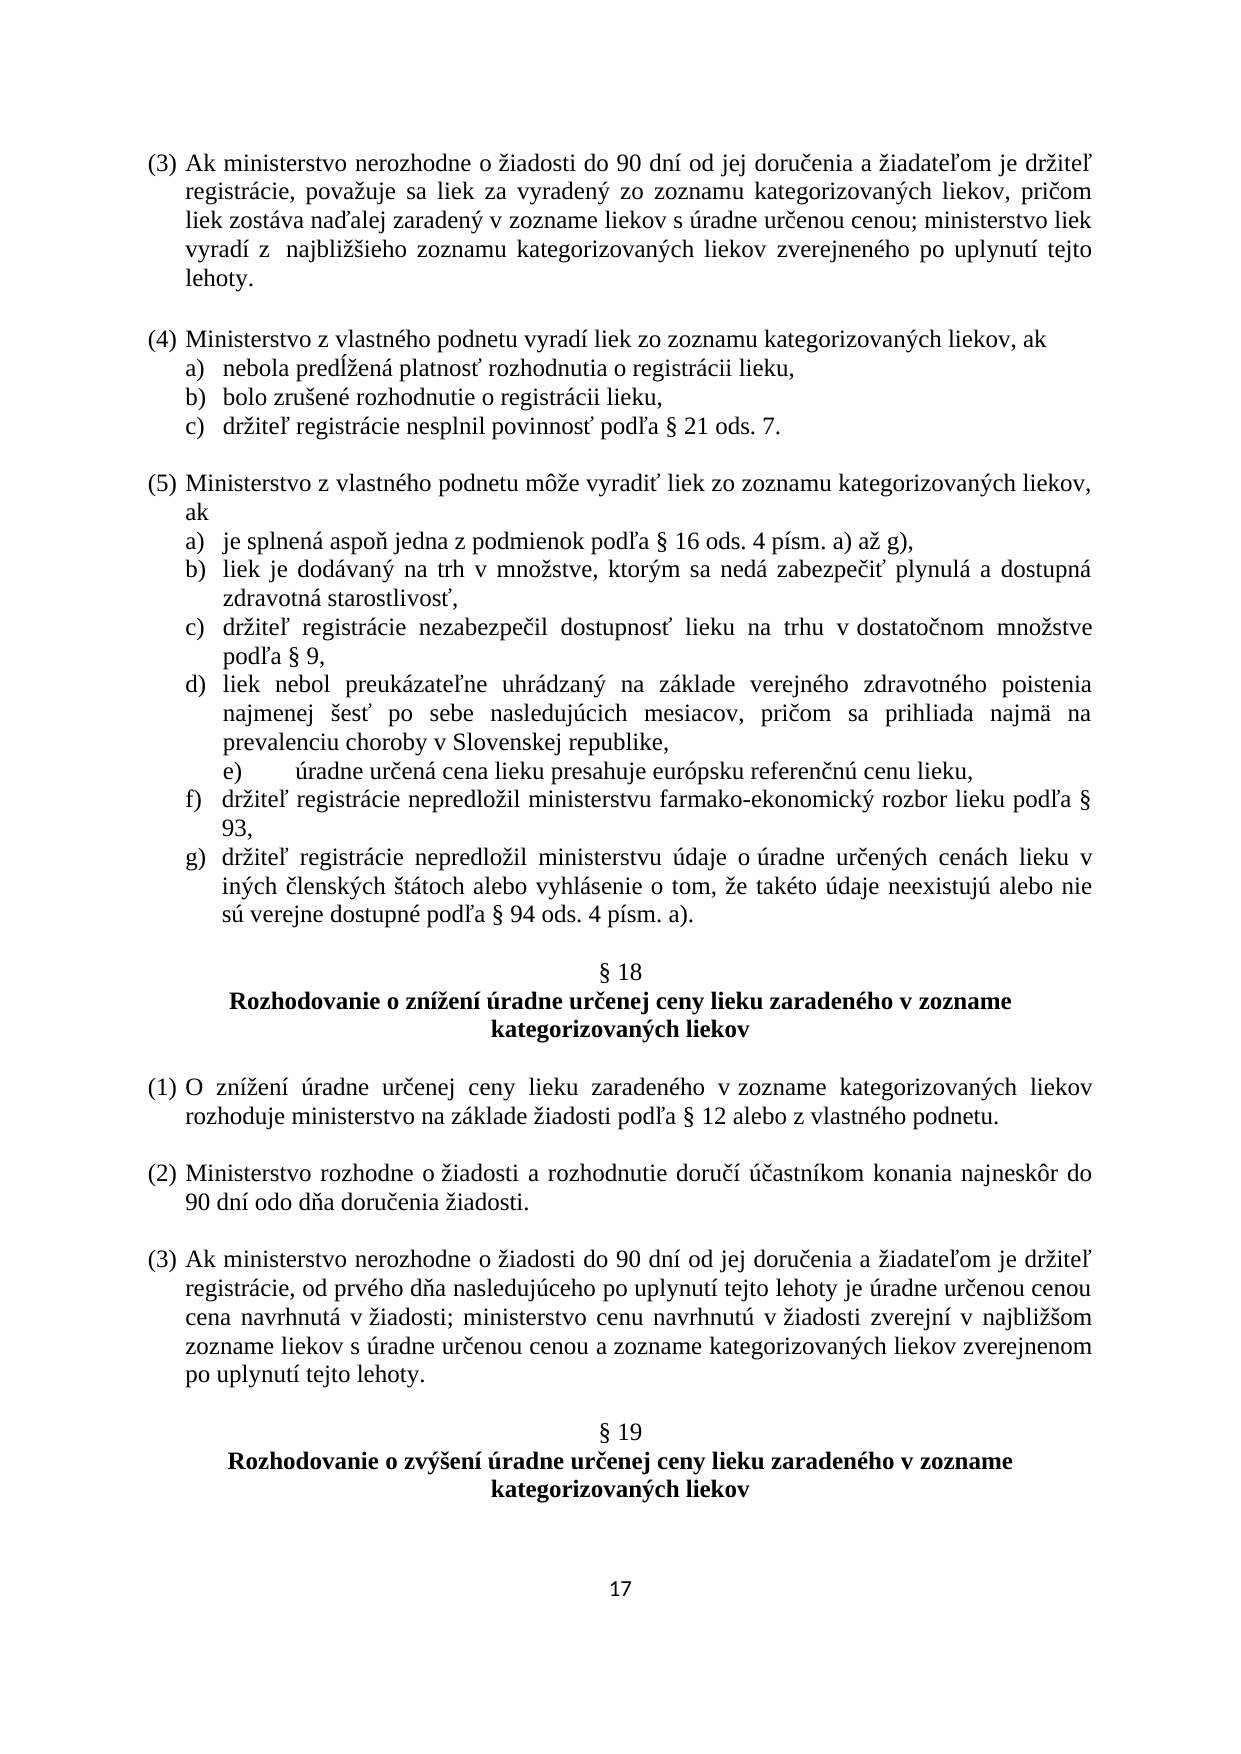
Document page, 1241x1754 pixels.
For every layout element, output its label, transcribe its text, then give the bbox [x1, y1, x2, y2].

text § 19 [148, 1417, 1092, 1446]
list Ministerstvo z vlastného podnetu vyradí liek zo zoznamu kategorizovaných liekov, ak [148, 324, 1092, 353]
text Rozhodovanie o zvýšení úradne určenej ceny lieku zaradeného v zozname kategorizovaných liekov [148, 1446, 1092, 1503]
list držiteľ registrácie nepredložil ministerstvu farmako-ekonomický rozbor lieku podľa § 93, [185, 784, 1092, 842]
list bolo zrušené rozhodnutie o registrácii lieku, [185, 382, 1092, 411]
list Ak ministerstvo nerozhodne o žiadosti do 90 dní od jej doručenia a žiadateľom je držiteľ registrácie, považuje sa liek za vyradený zo zoznamu kategorizovaných liekov, pričom liek zostáva naďalej zaradený v zozname liekov s úradne určenou cenou; ministerstvo liek vyradí z najbližšieho zoznamu kategorizovaných liekov zverejneného po uplynutí tejto lehoty. [148, 148, 1092, 291]
list úradne určená cena lieku presahuje európsku referenčnú cenu lieku, [223, 756, 1092, 784]
list je splnená aspoň jedna z podmienok podľa § 16 ods. 4 písm. a) až g), [185, 526, 1092, 554]
list Ministerstvo rozhodne o žiadosti a rozhodnutie doručí účastníkom konania najneskôr do 90 dní odo dňa doručenia žiadosti. [148, 1158, 1092, 1216]
list O znížení úradne určenej ceny lieku zaradeného v zozname kategorizovaných liekov rozhoduje ministerstvo na základe žiadosti podľa § 12 alebo z vlastného podnetu. [148, 1072, 1092, 1129]
list držiteľ registrácie nepredložil ministerstvu údaje o úradne určených cenách lieku v iných členských štátoch alebo vyhlásenie o tom, že takéto údaje neexistujú alebo nie sú verejne dostupné podľa § 94 ods. 4 písm. a). [185, 842, 1092, 928]
text Rozhodovanie o znížení úradne určenej ceny lieku zaradeného v zozname kategorizovaných liekov [148, 986, 1092, 1043]
list liek je dodávaný na trh v množstve, ktorým sa nedá zabezpečiť plynulá a dostupná zdravotná starostlivosť, [185, 554, 1092, 612]
list Ak ministerstvo nerozhodne o žiadosti do 90 dní od jej doručenia a žiadateľom je držiteľ registrácie, od prvého dňa nasledujúceho po uplynutí tejto lehoty je úradne určenou cenou cena navrhnutá v žiadosti; ministerstvo cenu navrhnutú v žiadosti zverejní v najbližšom zozname liekov s úradne určenou cenou a zozname kategorizovaných liekov zverejnenom po uplynutí tejto lehoty. [148, 1244, 1092, 1388]
list Ministerstvo z vlastného podnetu môže vyradiť liek zo zoznamu kategorizovaných liekov, ak [148, 468, 1092, 526]
list liek nebol preukázateľne uhrádzaný na základe verejného zdravotného poistenia najmenej šesť po sebe nasledujúcich mesiacov, pričom sa prihliada najmä na prevalenciu choroby v Slovenskej republike, [185, 669, 1092, 756]
list držiteľ registrácie nezabezpečil dostupnosť lieku na trhu v dostatočnom množstve podľa § 9, [185, 612, 1092, 669]
list držiteľ registrácie nesplnil povinnosť podľa § 21 ods. 7. [185, 411, 1092, 439]
list nebola predĺžená platnosť rozhodnutia o registrácii lieku, [185, 353, 1092, 382]
text § 18 [148, 957, 1092, 986]
